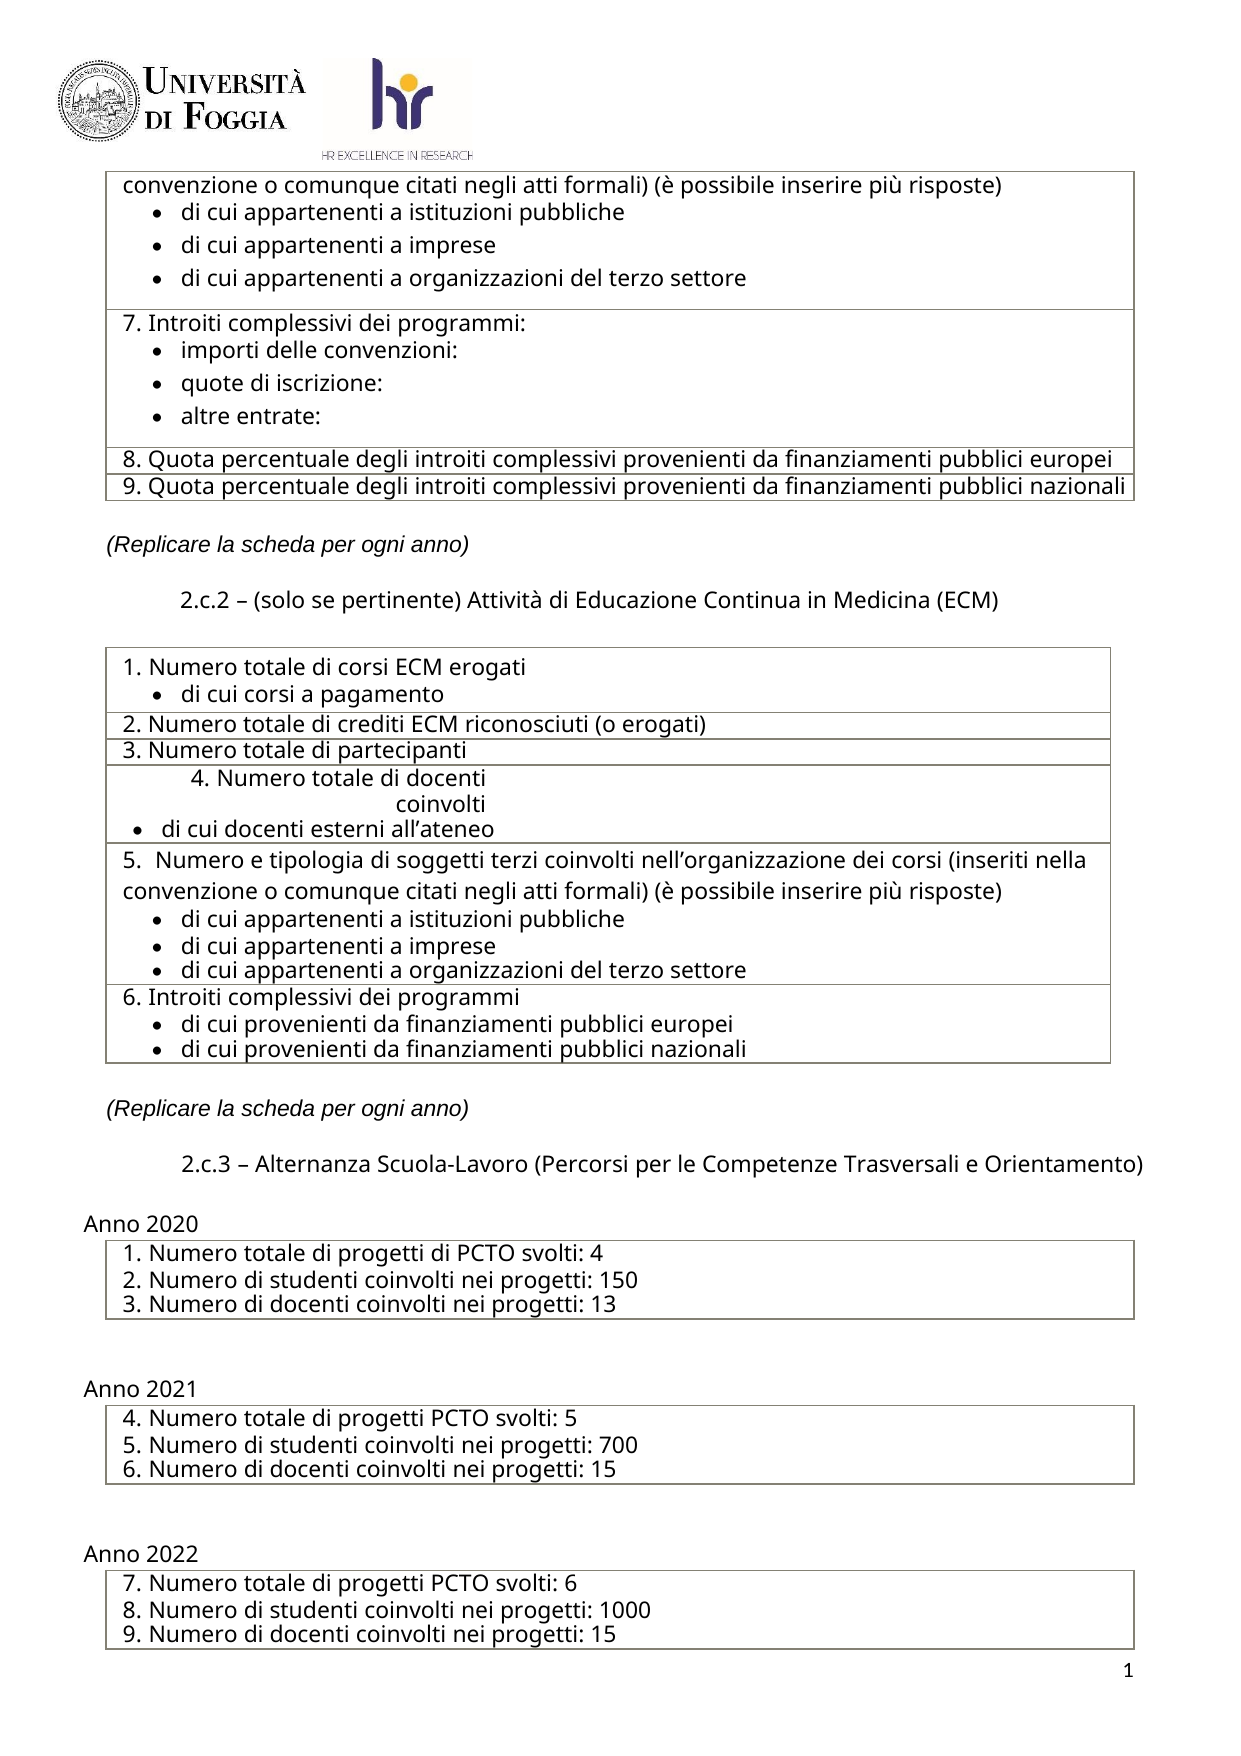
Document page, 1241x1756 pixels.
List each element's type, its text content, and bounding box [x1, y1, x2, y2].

list – (solo se pertinente) Attività di Educazione Continua in Medicina (ECM) [180, 584, 1159, 615]
table_header convenzione o comunque citati negli atti formali) (è possibile inserire più risposte) di cui appartenenti a istituzioni pubbliche di cui appartenenti a imprese di cui appartenenti a organizzazioni del terzo settore [107, 172, 1133, 309]
table_cell 2. Numero totale di crediti ECM riconosciuti (o erogati) [107, 713, 1110, 738]
text Anno 2022 [83, 1538, 1159, 1569]
table_header Numero totale di corsi ECM erogati di cui corsi a pagamento [107, 648, 1110, 711]
picture [55, 58, 307, 142]
list – Alternanza Scuola-Lavoro (Percorsi per le Competenze Trasversali e Orientamento) [181, 1147, 1159, 1179]
table_cell 3. Numero totale di partecipanti [107, 740, 1110, 764]
text Anno 2020 [83, 1208, 1159, 1239]
text (Replicare la scheda per ogni anno) [106, 1095, 1159, 1121]
text Anno 2021 [83, 1373, 1159, 1404]
table_cell Numero e tipologia di soggetti terzi coinvolti nell’organizzazione dei corsi (inseriti nella convenzione o comunque citati negli atti formali) (è possibile inserire più risposte) di cui appartenenti a istituzioni pubbliche di cui appartenenti a imprese di cui appartenenti a organizzazioni del terzo settore [107, 844, 1110, 983]
table_cell 8. Quota percentuale degli introiti complessivi provenienti da finanziamenti pubblici europei [107, 448, 1133, 473]
table_header Numero totale di progetti PCTO svolti: 5 Numero di studenti coinvolti nei progetti: 700 Numero di docenti coinvolti nei progetti: 15 [107, 1406, 1133, 1483]
picture [322, 58, 473, 160]
table_header Numero totale di progetti PCTO svolti: 6 Numero di studenti coinvolti nei progetti: 1000 Numero di docenti coinvolti nei progetti: 15 [107, 1571, 1133, 1648]
text (Replicare la scheda per ogni anno) [106, 531, 1159, 558]
table_cell Numero totale di docenti coinvolti di cui docenti esterni all’ateneo [107, 766, 1110, 842]
table_cell 9. Quota percentuale degli introiti complessivi provenienti da finanziamenti pubblici nazionali [107, 475, 1133, 499]
table_cell Introiti complessivi dei programmi: importi delle convenzioni: quote di iscrizione: altre entrate: [107, 310, 1133, 447]
table_header Numero totale di progetti di PCTO svolti: 4 Numero di studenti coinvolti nei progetti: 150 Numero di docenti coinvolti nei progetti: 13 [107, 1241, 1133, 1318]
table_cell Introiti complessivi dei programmi di cui provenienti da finanziamenti pubblici europei di cui provenienti da finanziamenti pubblici nazionali [107, 985, 1110, 1062]
